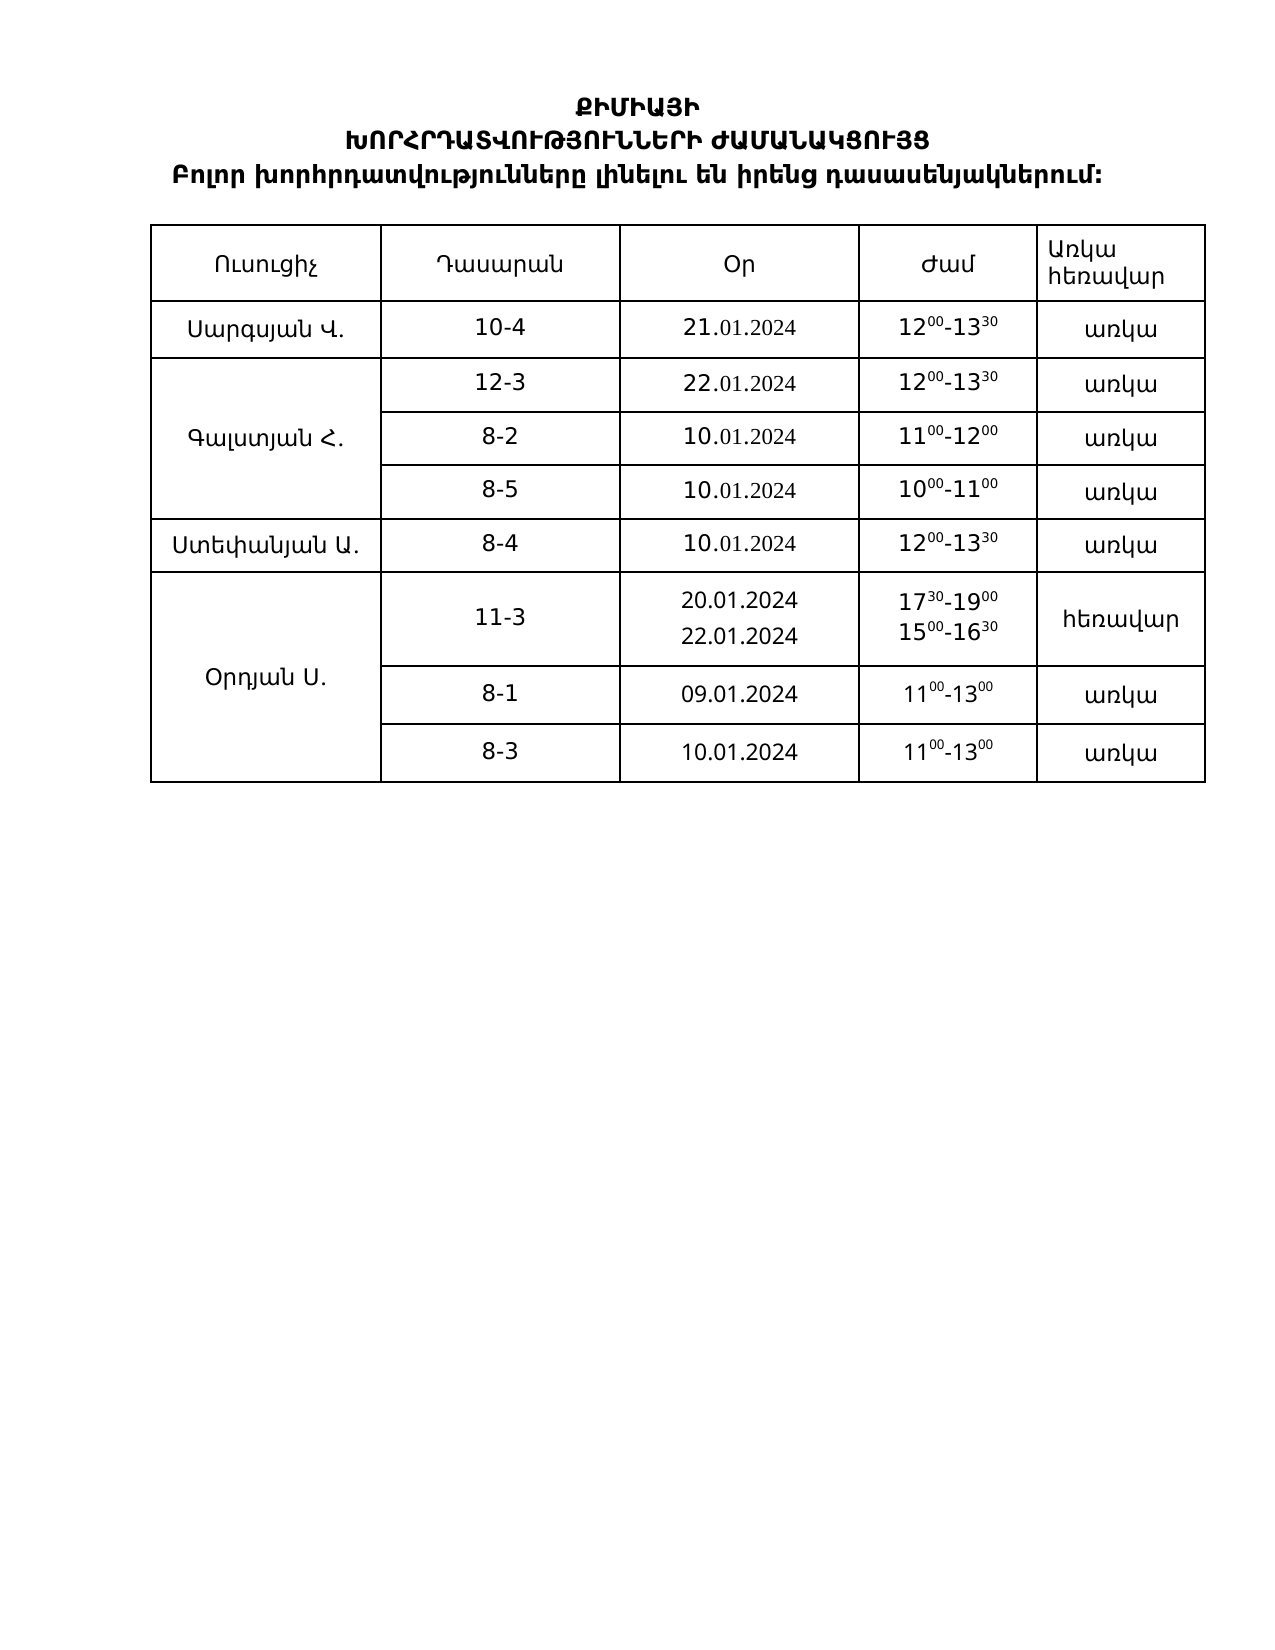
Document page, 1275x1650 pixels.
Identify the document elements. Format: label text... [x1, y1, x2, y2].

table_header [860, 226, 1036, 300]
table_cell 8-5 [382, 466, 619, 518]
table_cell 1200-1330 [860, 359, 1036, 411]
table_cell 1100-1300 [860, 667, 1036, 723]
table_cell 22․01․2024 [621, 359, 858, 411]
table_header [382, 226, 619, 300]
table_cell 1200-1330 [860, 520, 1036, 571]
table_cell 10․01․2024 [621, 413, 858, 464]
table_cell 1730-1900 1500-1630 [860, 573, 1036, 665]
table_cell 1000-1100 [860, 466, 1036, 518]
table_cell առկա [1038, 413, 1204, 464]
table_cell Սարգսյան Վ․ [152, 302, 380, 357]
table_header [621, 226, 858, 300]
table_cell առկա [1038, 359, 1204, 411]
table_header [152, 226, 380, 300]
table_cell 8-4 [382, 520, 619, 571]
table_cell 11-3 [382, 573, 619, 665]
table_cell 1200-1330 [860, 302, 1036, 357]
table_cell առկա [1038, 725, 1204, 781]
table_cell Օրդյան Ս․ [152, 573, 380, 781]
table_header Առկա հեռավար [1038, 226, 1204, 300]
table_cell առկա [1038, 667, 1204, 723]
table_cell առկա [1038, 466, 1204, 518]
table_cell առկա [1038, 520, 1204, 571]
table_cell 8-2 [382, 413, 619, 464]
text Բոլոր խորհրդատվությունները լինելու են իրենց դասասենյակներում: [150, 160, 1125, 189]
table_cell 21․01․2024 [621, 302, 858, 357]
table_cell 1100-1200 [860, 413, 1036, 464]
table_cell 10․01․2024 [621, 466, 858, 518]
table_cell 1100-1300 [860, 725, 1036, 781]
table_cell 8-3 [382, 725, 619, 781]
table_cell 20.01.2024 22.01.2024 [621, 573, 858, 665]
text ԽՈՐՀՐԴԱՏՎՈՒԹՅՈՒՆՆԵՐԻ ԺԱՄԱՆԱԿՑՈՒՅՑ [150, 126, 1125, 155]
table_cell Ստեփանյան Ա․ [152, 520, 380, 571]
text ՔԻՄԻԱՅԻ [150, 93, 1125, 122]
table_cell 09.01.2024 [621, 667, 858, 723]
table_cell հեռավար [1038, 573, 1204, 665]
table_cell Գալստյան Հ․ [152, 359, 380, 518]
table_cell 8-1 [382, 667, 619, 723]
table_cell 10-4 [382, 302, 619, 357]
table_cell առկա [1038, 302, 1204, 357]
table_cell 10.01.2024 [621, 725, 858, 781]
table_cell 12-3 [382, 359, 619, 411]
table_cell 10․01․2024 [621, 520, 858, 571]
